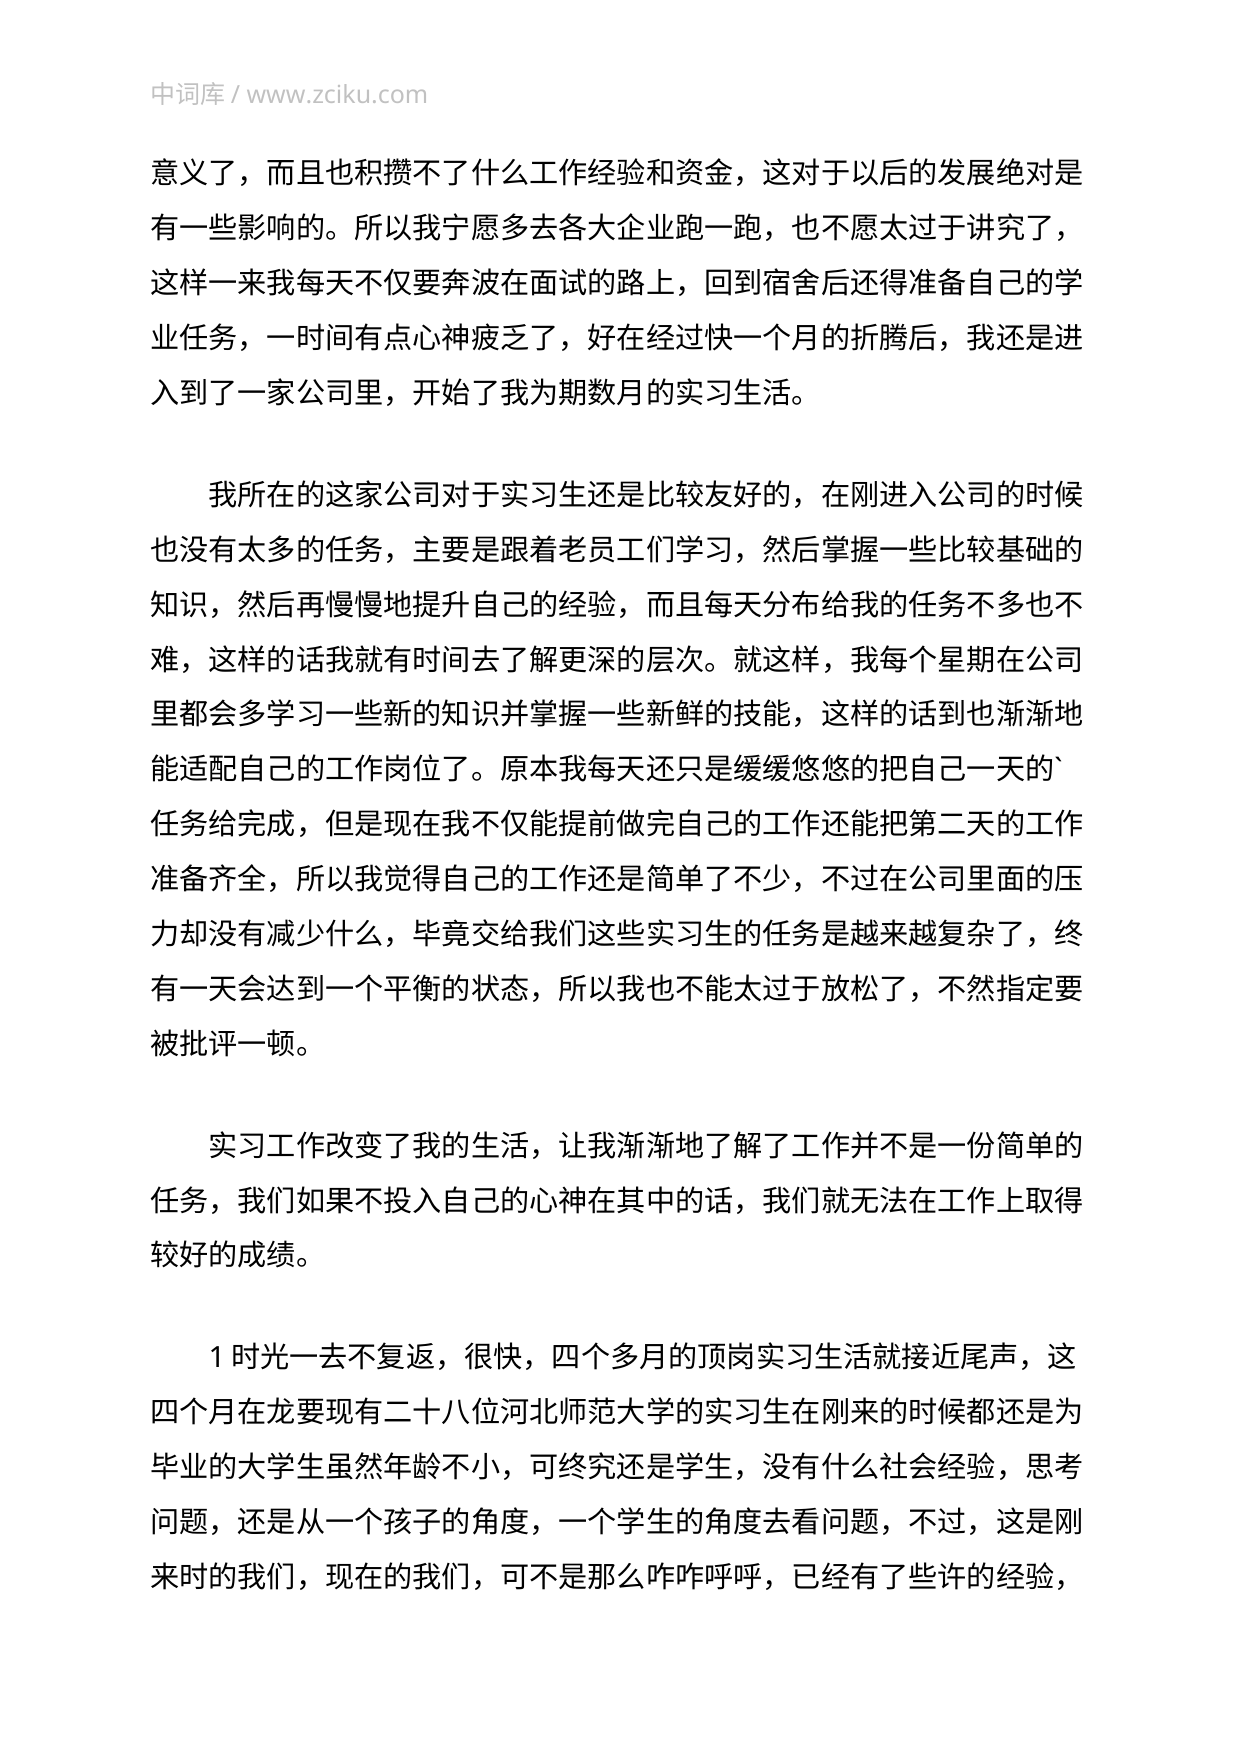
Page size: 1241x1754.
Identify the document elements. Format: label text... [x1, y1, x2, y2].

text 实习工作改变了我的生活，让我渐渐地了解了工作并不是一份简单的任务，我们如果不投入自己的心神在其中的话，我们就无法在工作上取得较好的成绩。 [150, 1122, 1090, 1274]
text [150, 150, 1090, 412]
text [150, 1334, 1090, 1596]
text 我所在的这家公司对于实习生还是比较友好的，在刚进入公司的时候也没有太多的任务，主要是跟着老员工们学习，然后掌握一些比较基础的知识，然后再慢慢地提升自己的经验，而且每天分布给我的任务不多也不难，这样的话我就有时间去了解更深的层次。就这样，我每个星期在公司里都会多学习一些新的知识并掌握一些新鲜的技能，这样的话到也渐渐地能适配自己的工作岗位了。原本我每天还只是缓缓悠悠的把自己一天的`任务给完成，但是现在我不仅能提前做完自己的工作还能把第二天的工作准备齐全，所以我觉得自己的工作还是简单了不少，不过在公司里面的压力却没有减少什么，毕竟交给我们这些实习生的任务是越来越复杂了，终有一天会达到一个平衡的状态，所以我也不能太过于放松了，不然指定要被批评一顿。 [150, 471, 1090, 1063]
